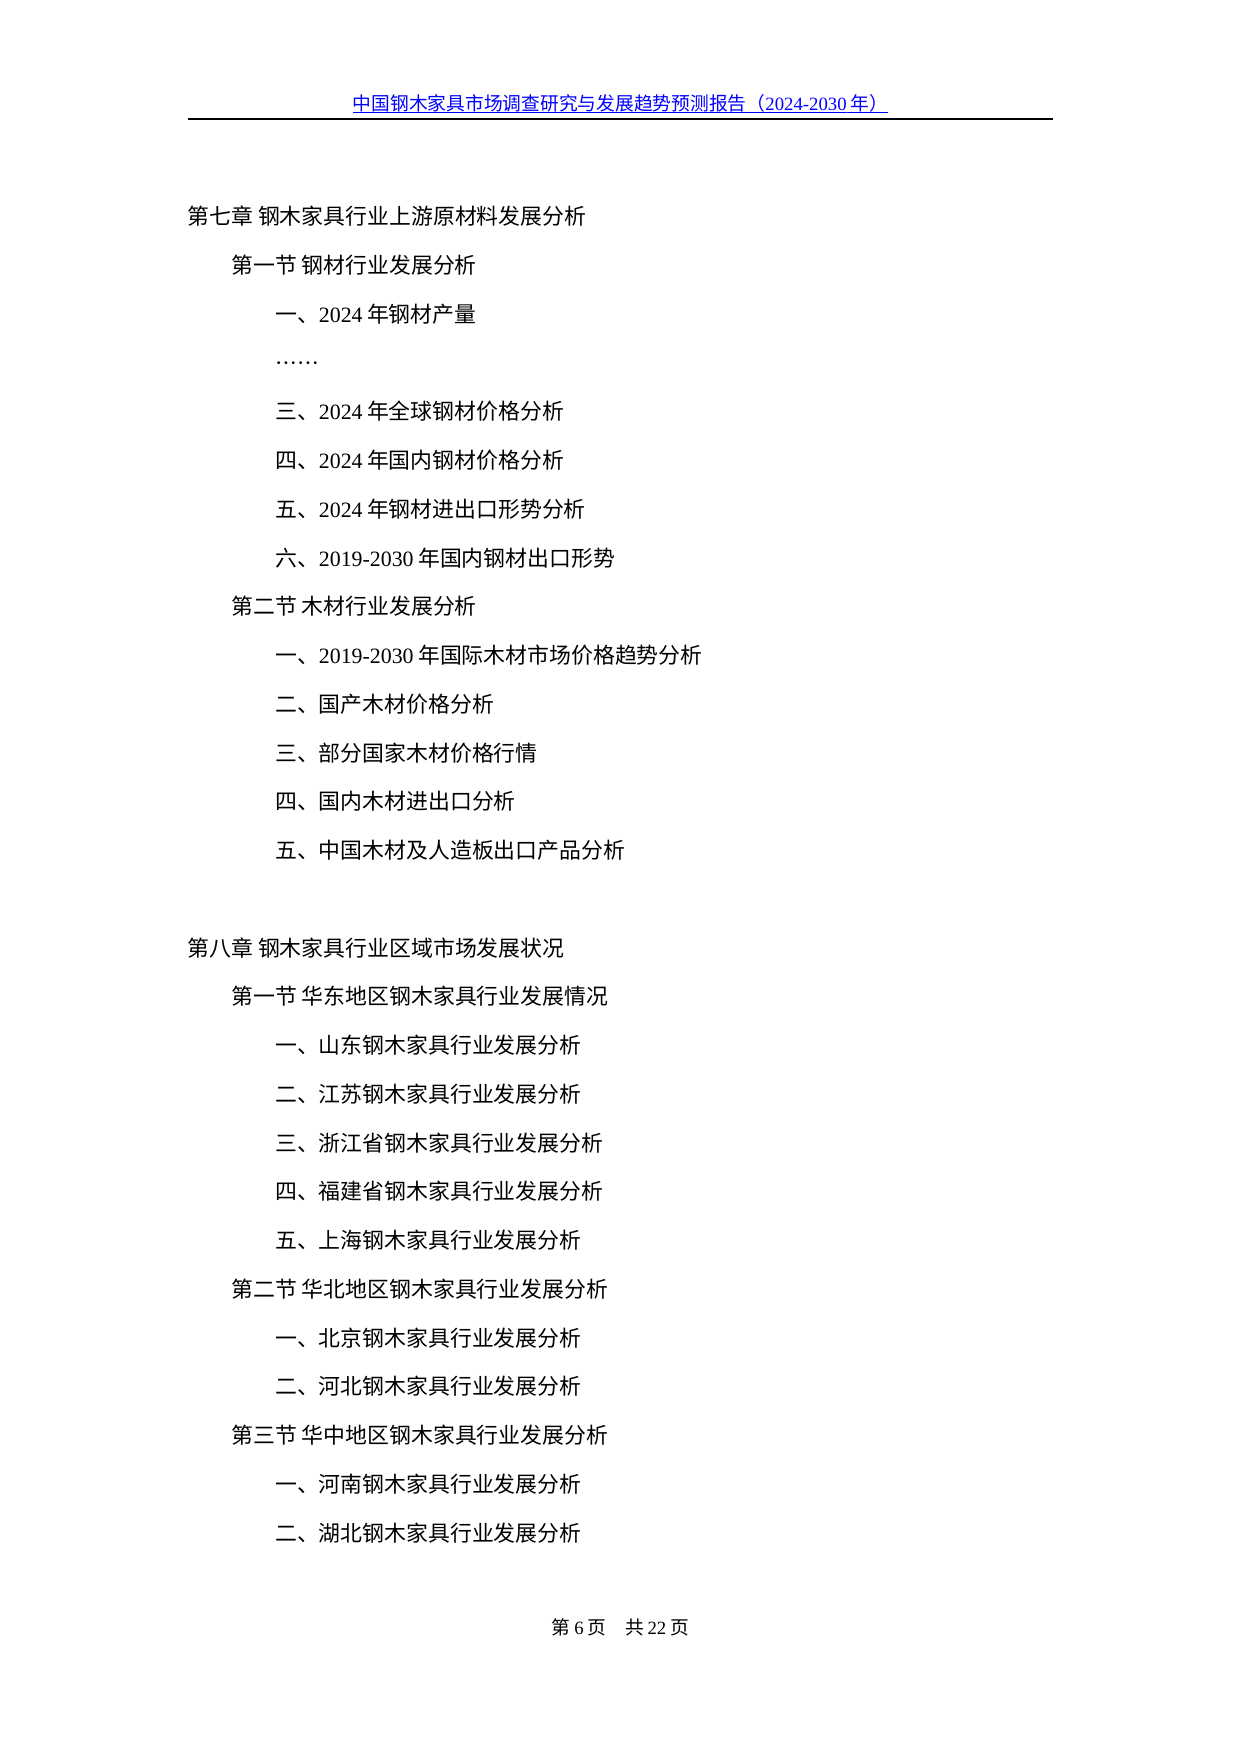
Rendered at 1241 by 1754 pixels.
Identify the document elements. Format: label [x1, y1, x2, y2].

text [187, 150, 1053, 1548]
